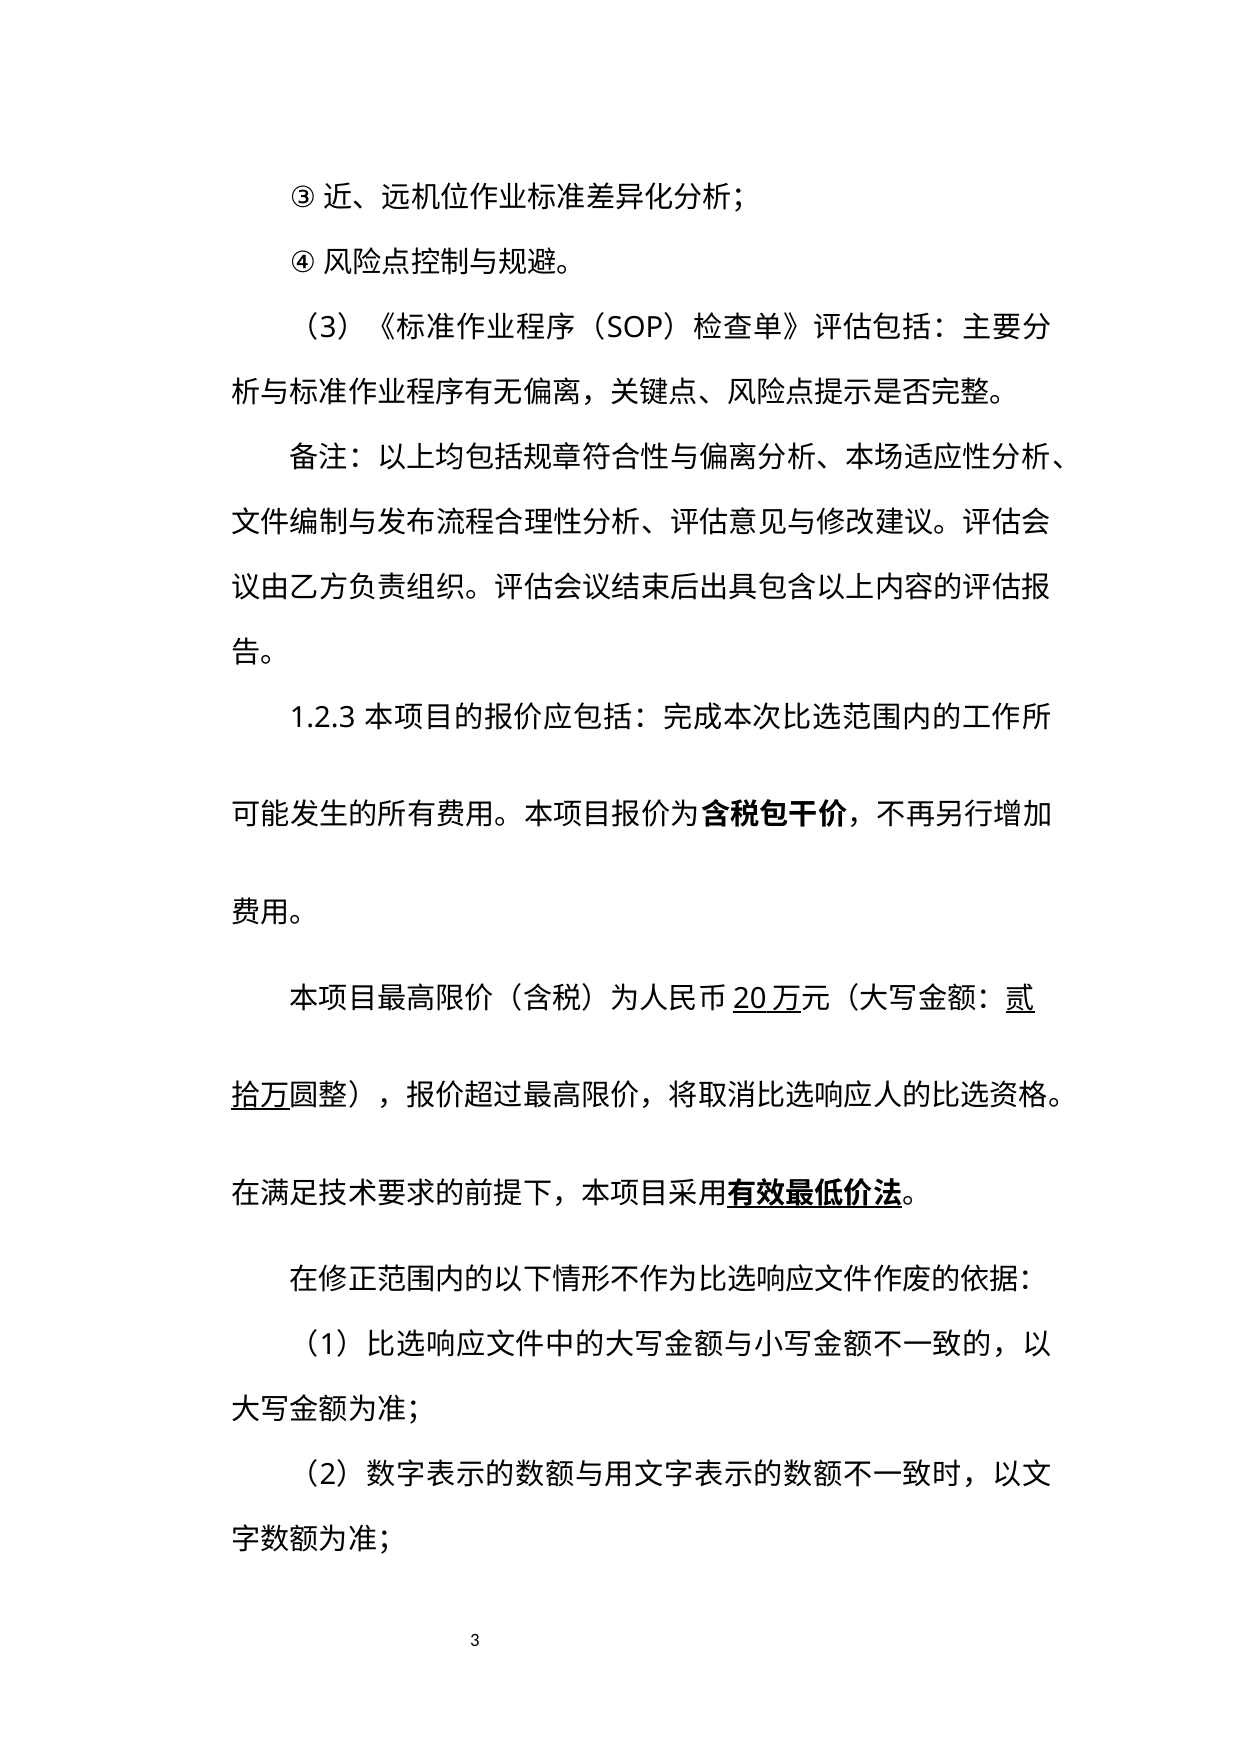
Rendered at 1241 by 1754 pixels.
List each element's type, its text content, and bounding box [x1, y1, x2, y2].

text 备注：以上均包括规章符合性与偏离分析、本场适应性分析、文件编制与发布流程合理性分析、评估意见与修改建议。评估会议由乙方负责组织。评估会议结束后出具包含以上内容的评估报告。 [231, 422, 1053, 682]
text 在修正范围内的以下情形不作为比选响应文件作废的依据： [231, 1244, 1053, 1309]
text 本项目最高限价（含税）为人民币20万元（大写金额：贰拾万圆整），报价超过最高限价，将取消比选响应人的比选资格。在满足技术要求的前提下，本项目采用有效最低价法。 [231, 963, 1053, 1223]
text ③ 近、远机位作业标准差异化分析； [231, 162, 1053, 227]
text （2）数字表示的数额与用文字表示的数额不一致时，以文字数额为准； [231, 1439, 1053, 1569]
text （3）《标准作业程序（SOP）检查单》评估包括：主要分析与标准作业程序有无偏离，关键点、风险点提示是否完整。 [231, 292, 1053, 422]
text （1）比选响应文件中的大写金额与小写金额不一致的，以大写金额为准； [231, 1309, 1053, 1439]
text 1.2.3 本项目的报价应包括：完成本次比选范围内的工作所可能发生的所有费用。本项目报价为含税包干价，不再另行增加费用。 [231, 682, 1053, 942]
text ④ 风险点控制与规避。 [231, 227, 1053, 292]
